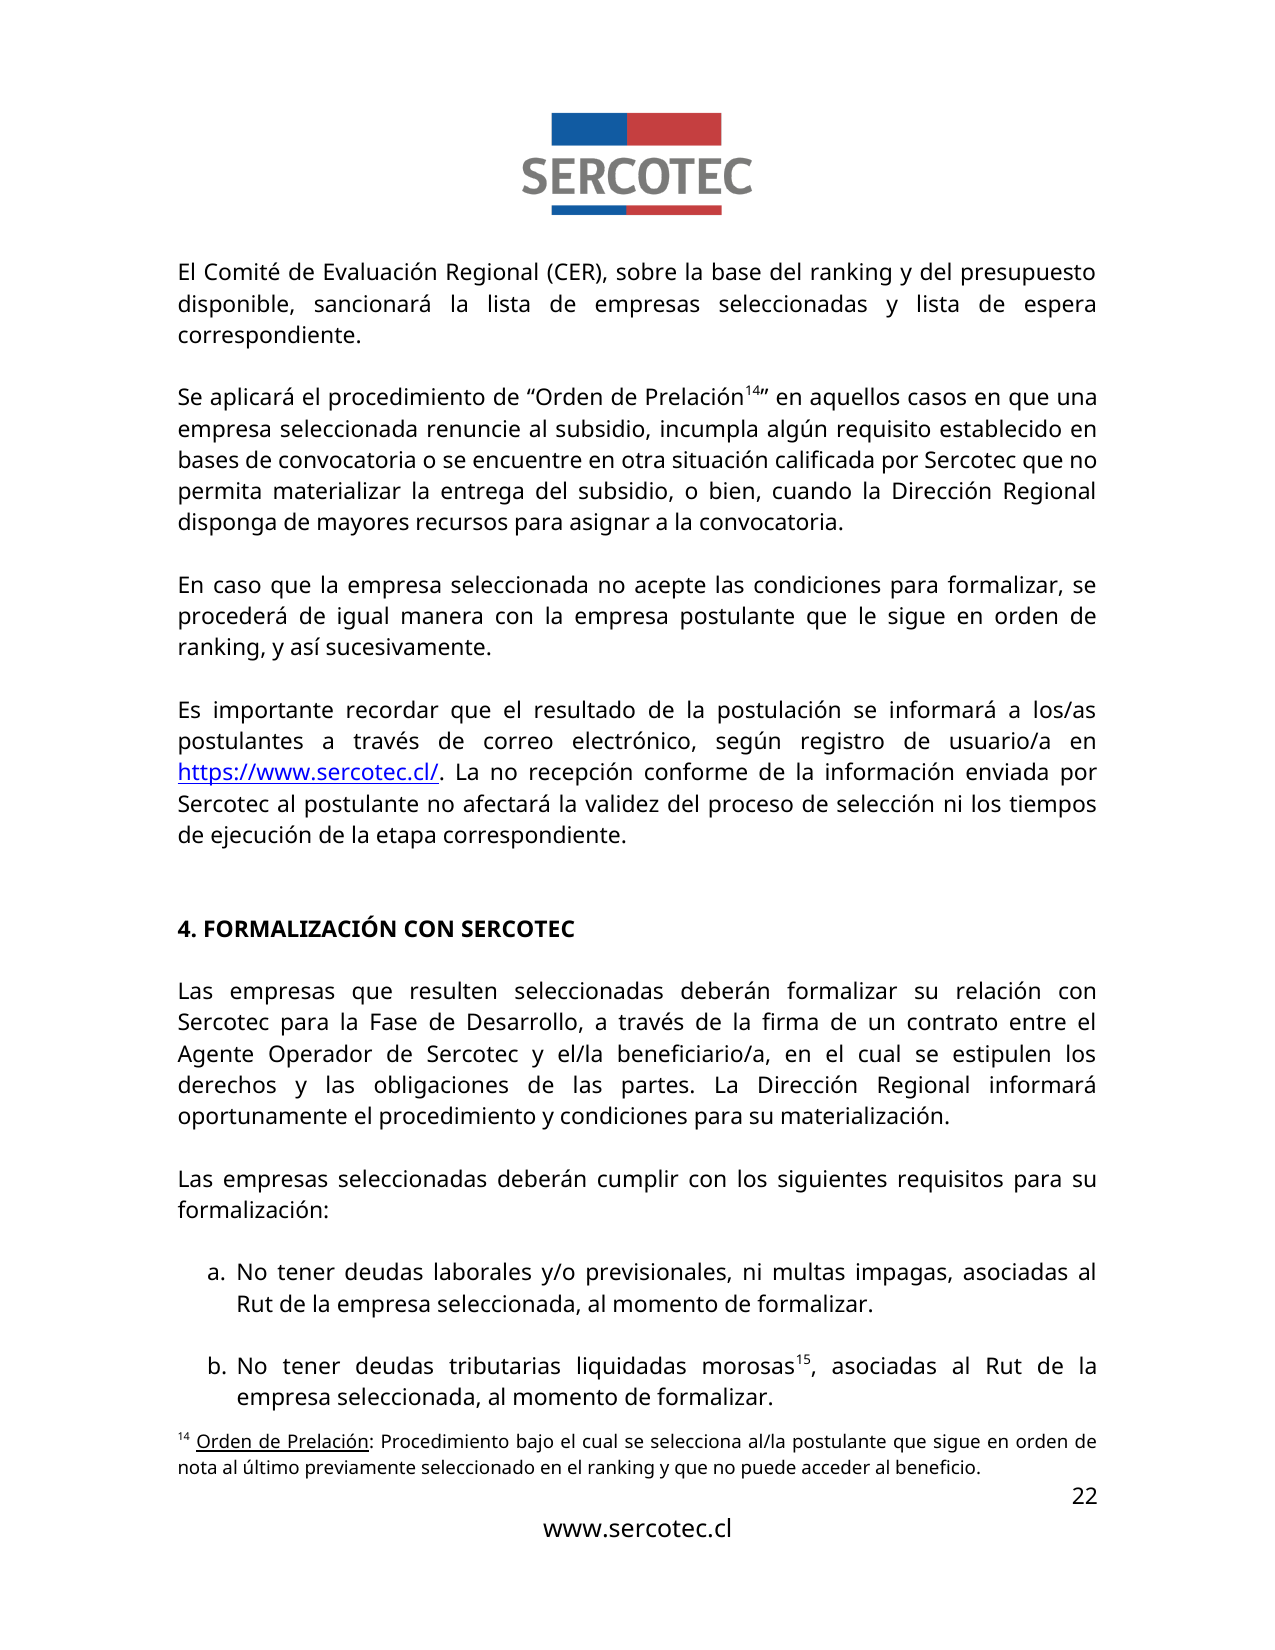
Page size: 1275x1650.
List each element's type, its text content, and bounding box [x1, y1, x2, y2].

text Las empresas que resulten seleccionadas deberán formalizar su relación con Sercotec para la Fase de Desarrollo, a través de la firma de un contrato entre el Agente Operador de Sercotec y el/la beneficiario/a, en el cual se estipulen los derechos y las obligaciones de las partes. La Dirección Regional informará oportunamente el procedimiento y condiciones para su materialización. [177, 975, 1098, 1131]
text 4. FORMALIZACIÓN CON SERCOTEC [177, 912, 1098, 944]
text El Comité de Evaluación Regional (CER), sobre la base del ranking y del presupuesto disponible, sancionará la lista de empresas seleccionadas y lista de espera correspondiente. [177, 256, 1098, 350]
picture [512, 105, 763, 225]
list No tener deudas tributarias liquidadas morosas, asociadas al Rut de la empresa seleccionada, al momento de formalizar. [207, 1350, 1098, 1412]
text Las empresas seleccionadas deberán cumplir con los siguientes requisitos para su formalización: [177, 1162, 1098, 1225]
list No tener deudas laborales y/o previsionales, ni multas impagas, asociadas al Rut de la empresa seleccionada, al momento de formalizar. [207, 1256, 1098, 1319]
text En caso que la empresa seleccionada no acepte las condiciones para formalizar, se procederá de igual manera con la empresa postulante que le sigue en orden de ranking, y así sucesivamente. [177, 569, 1098, 662]
text Es importante recordar que el resultado de la postulación se informará a los/as postulantes a través de correo electrónico, según registro de usuario/a en https://www.sercotec.cl/. La no recepción conforme de la información enviada por Sercotec al postulante no afectará la validez del proceso de selección ni los tiempos de ejecución de la etapa correspondiente. [177, 694, 1098, 850]
text Se aplicará el procedimiento de “Orden de Prelación” en aquellos casos en que una empresa seleccionada renuncie al subsidio, incumpla algún requisito establecido en bases de convocatoria o se encuentre en otra situación calificada por Sercotec que no permita materializar la entrega del subsidio, o bien, cuando la Dirección Regional disponga de mayores recursos para asignar a la convocatoria. [177, 381, 1098, 537]
